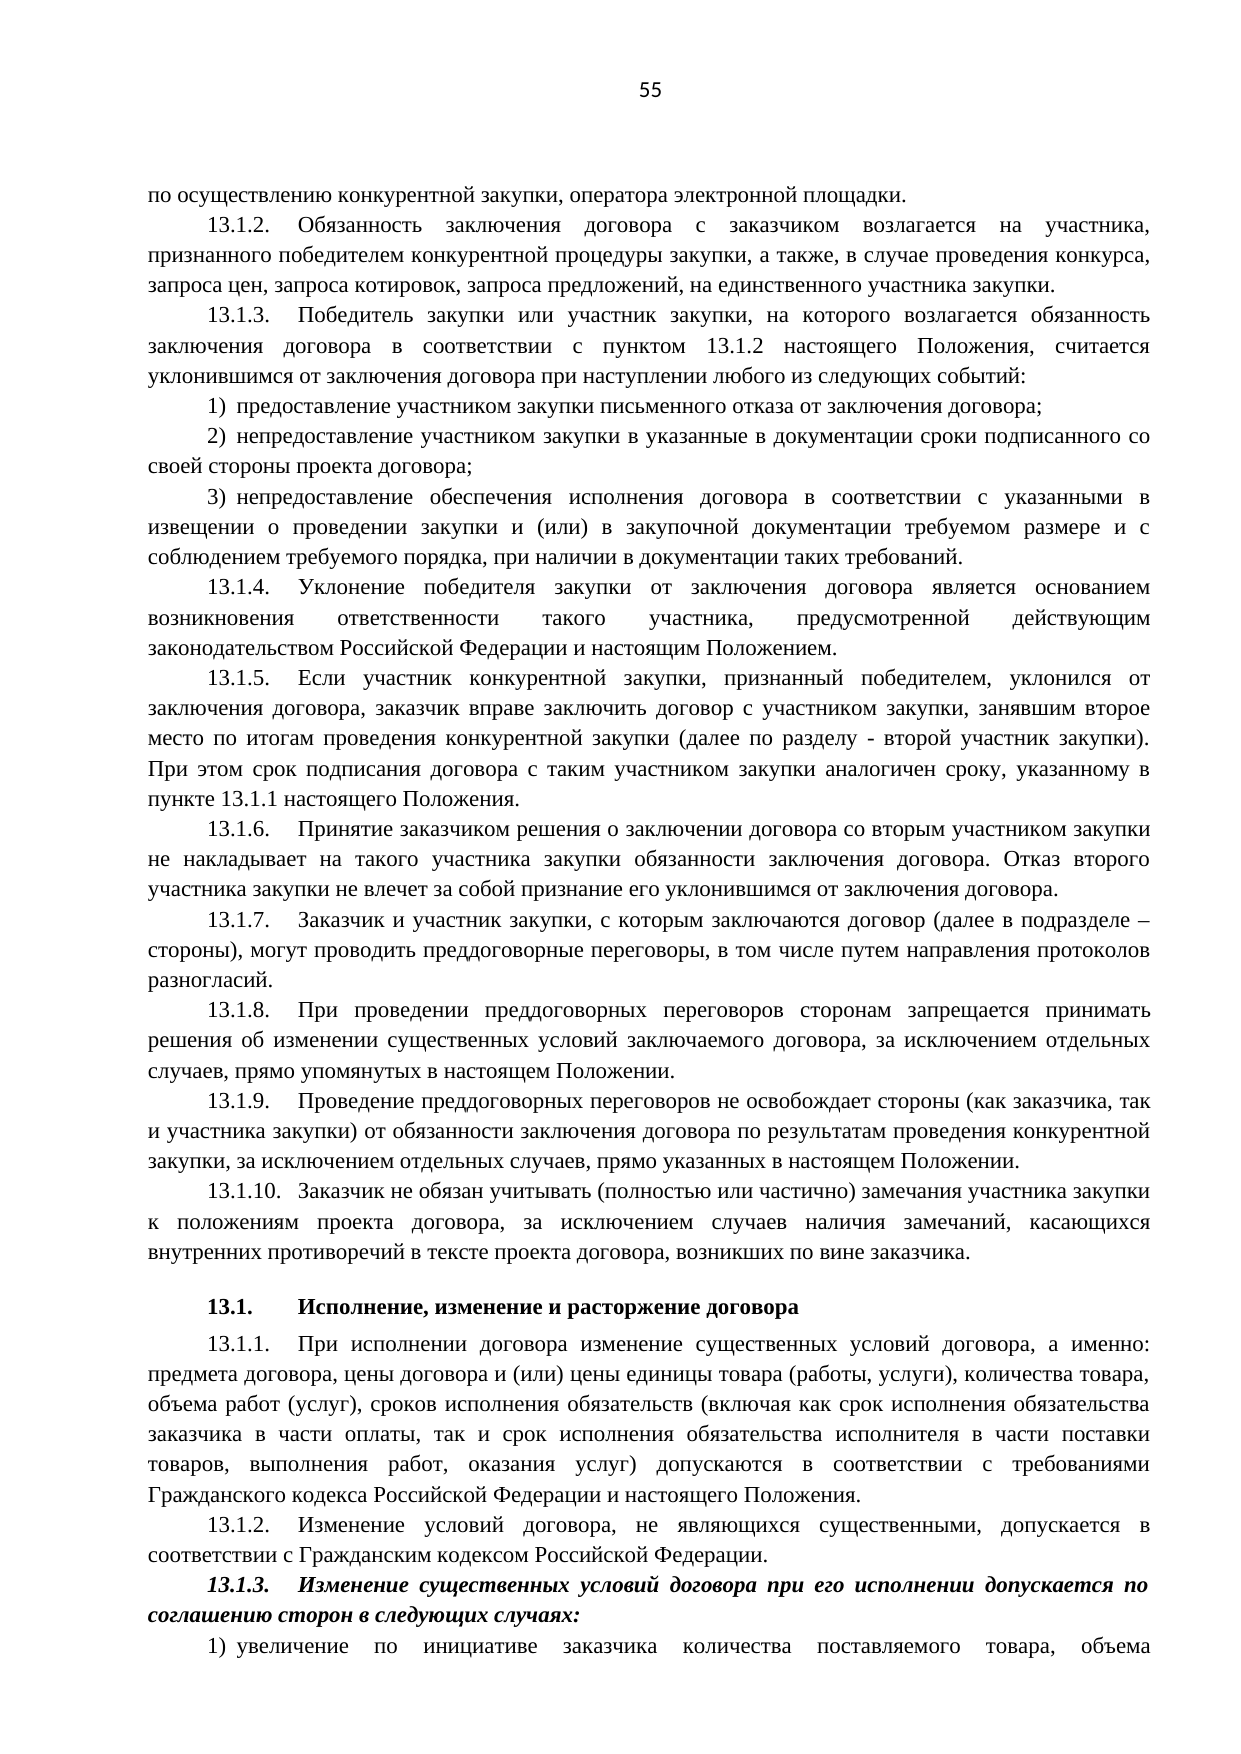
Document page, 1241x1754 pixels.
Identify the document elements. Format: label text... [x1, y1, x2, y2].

list Победитель закупки или участник закупки, на которого возлагается обязанность заключения договора в соответствии с пунктом 13.1.2 настоящего Положения, считается уклонившимся от заключения договора при наступлении любого из следующих событий: [148, 302, 1152, 388]
list Заказчик и участник закупки, с которым заключаются договор (далее в подразделе – стороны), могут проводить преддоговорные переговоры, в том числе путем направления протоколов разногласий. [148, 906, 1152, 992]
list Обязанность заключения договора с заказчиком возлагается на участника, признанного победителем конкурентной процедуры закупки, а также, в случае проведения конкурса, запроса цен, запроса котировок, запроса предложений, на единственного участника закупки. [148, 211, 1152, 298]
subtitle Исполнение, изменение и расторжение договора [148, 1293, 1152, 1319]
list При проведении преддоговорных переговоров сторонам запрещается принимать решения об изменении существенных условий заключаемого договора, за исключением отдельных случаев, прямо упомянутых в настоящем Положении. [148, 996, 1152, 1083]
list Уклонение победителя закупки от заключения договора является основанием возникновения ответственности такого участника, предусмотренной действующим законодательством Российской Федерации и настоящим Положением. [148, 573, 1152, 660]
list Изменение существенных условий договора при его исполнении допускается по соглашению сторон в следующих случаях: [148, 1571, 1152, 1628]
list Если участник конкурентной закупки, признанный победителем, уклонился от заключения договора, заказчик вправе заключить договор с участником закупки, занявшим второе место по итогам проведения конкурентной закупки (далее по разделу - второй участник закупки). При этом срок подписания договора с таким участником закупки аналогичен сроку, указанному в пункте 13.1.1 настоящего Положения. [148, 664, 1152, 811]
list Изменение условий договора, не являющихся существенными, допускается в соответствии с Гражданским кодексом Российской Федерации. [148, 1511, 1152, 1567]
list предоставление участником закупки письменного отказа от заключения договора; [148, 392, 1152, 418]
list Проведение преддоговорных переговоров не освобождает стороны (как заказчика, так и участника закупки) от обязанности заключения договора по результатам проведения конкурентной закупки, за исключением отдельных случаев, прямо указанных в настоящем Положении. [148, 1087, 1152, 1174]
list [148, 181, 1152, 207]
list Заказчик не обязан учитывать (полностью или частично) замечания участника закупки к положениям проекта договора, за исключением случаев наличия замечаний, касающихся внутренних противоречий в тексте проекта договора, возникших по вине заказчика. [148, 1178, 1152, 1264]
list Принятие заказчиком решения о заключении договора со вторым участником закупки не накладывает на такого участника закупки обязанности заключения договора. Отказ второго участника закупки не влечет за собой признание его уклонившимся от заключения договора. [148, 815, 1152, 902]
list непредоставление обеспечения исполнения договора в соответствии с указанными в извещении о проведении закупки и (или) в закупочной документации требуемом размере и с соблюдением требуемого порядка, при наличии в документации таких требований. [148, 483, 1152, 569]
list непредоставление участником закупки в указанные в документации сроки подписанного со своей стороны проекта договора; [148, 422, 1152, 479]
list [148, 1632, 1152, 1658]
list При исполнении договора изменение существенных условий договора, а именно: предмета договора, цены договора и (или) цены единицы товара (работы, услуги), количества товара, объема работ (услуг), сроков исполнения обязательств (включая как срок исполнения обязательства заказчика в части оплаты, так и срок исполнения обязательства исполнителя в части поставки товаров, выполнения работ, оказания услуг) допускаются в соответствии с требованиями Гражданского кодекса Российской Федерации и настоящего Положения. [148, 1330, 1152, 1507]
